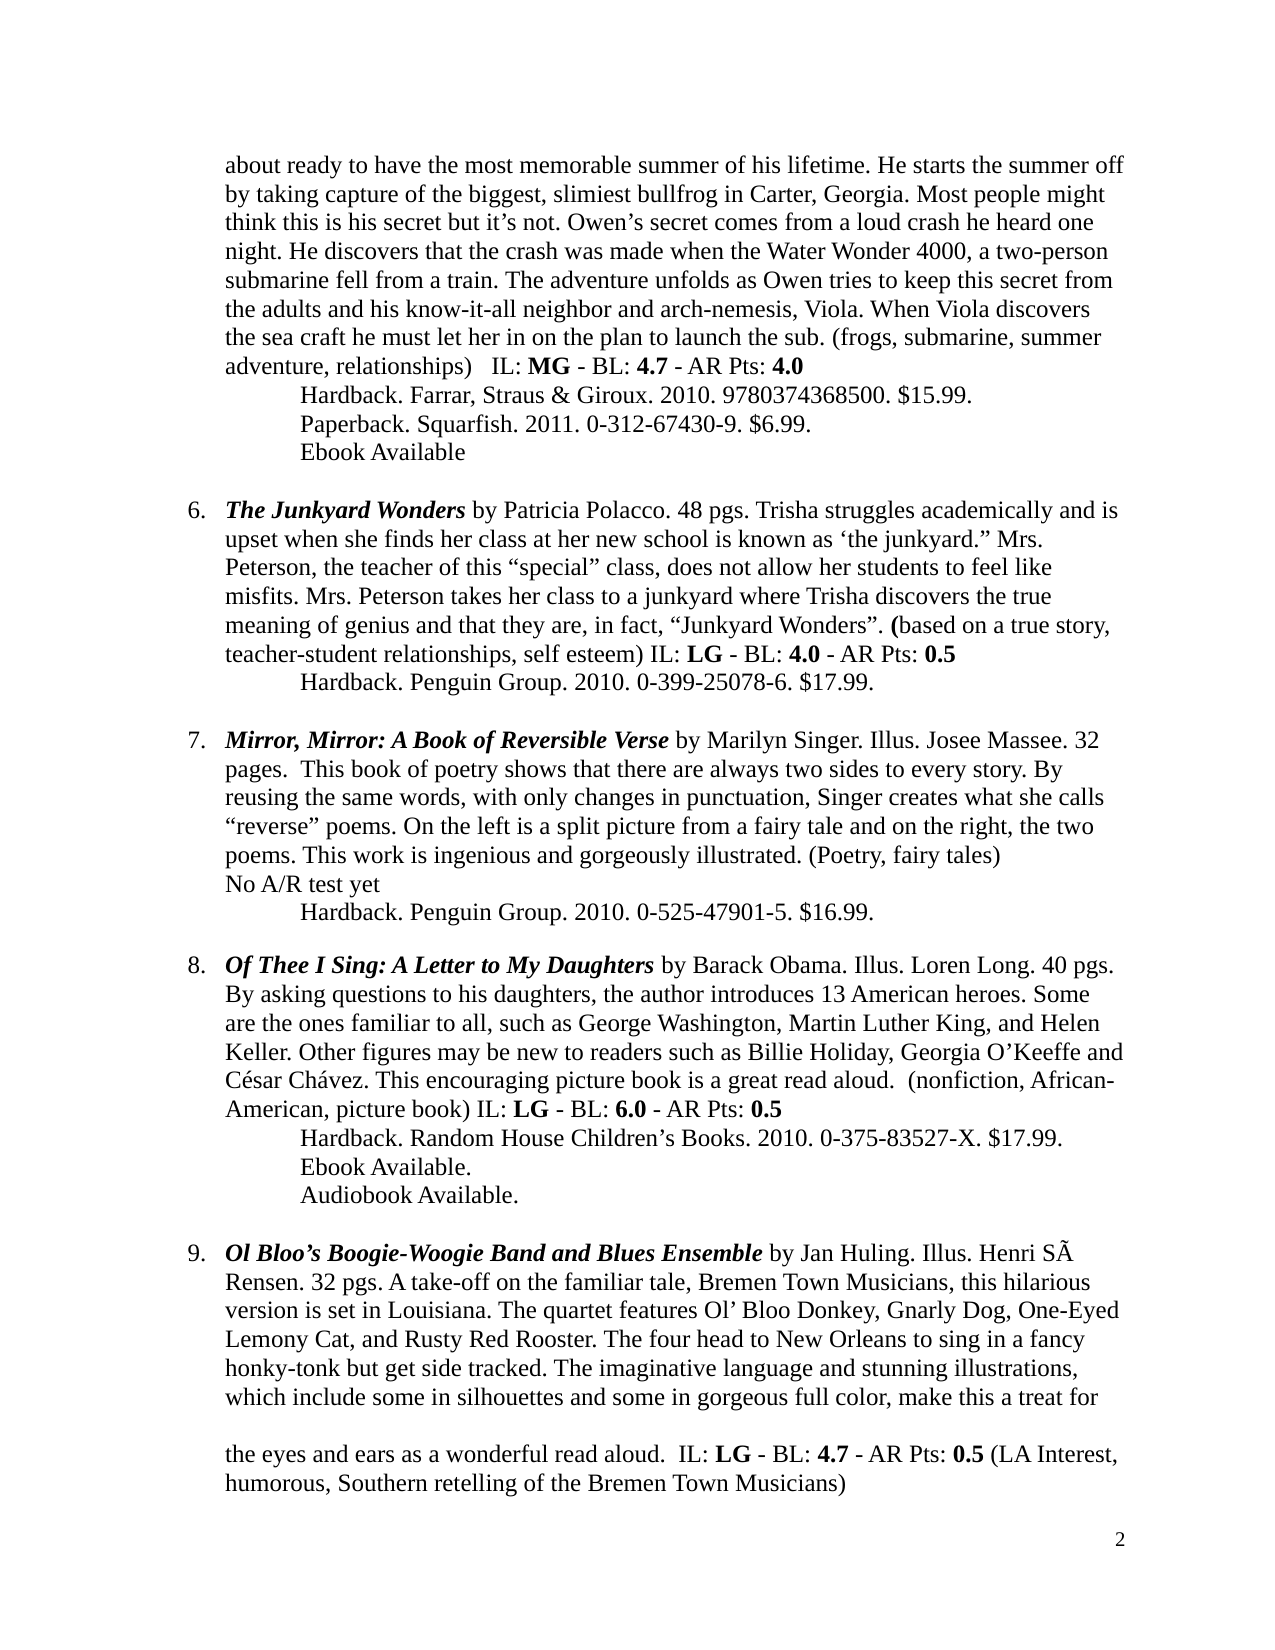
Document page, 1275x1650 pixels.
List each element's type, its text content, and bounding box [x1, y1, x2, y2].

text Audiobook Available. [225, 1180, 1125, 1209]
list Of Thee I Sing: A Letter to My Daughters by Barack Obama. Illus. Loren Long. 40 pgs. By asking questions to his daughters, the author introduces 13 American heroes. Some are the ones familiar to all, such as George Washington, Martin Luther King, and Helen Keller. Other figures may be new to readers such as Billie Holiday, Georgia O’Keeffe and César Chávez. This encouraging picture book is a great read aloud. (nonfiction, African-American, picture book) IL: LG - BL: 6.0 - AR Pts: 0.5 [187, 950, 1125, 1123]
list the eyes and ears as a wonderful read aloud. IL: LG - BL: 4.7 - AR Pts: 0.5 (LA Interest, humorous, Southern retelling of the Bremen Town Musicians) [225, 1439, 1125, 1497]
text Paperback. Squarfish. 2011. 0-312-67430-9. $6.99. [225, 409, 1125, 437]
text Hardback. Random House Children’s Books. 2010. 0-375-83527-X. $17.99. [225, 1123, 1125, 1152]
text Hardback. Farrar, Straus & Giroux. 2010. 9780374368500. $15.99. [225, 380, 1125, 409]
list Hardback. Penguin Group. 2010. 0-525-47901-5. $16.99. [225, 897, 1125, 926]
list No A/R test yet [225, 869, 1125, 897]
text Ebook Available [225, 437, 1125, 466]
text Hardback. Penguin Group. 2010. 0-399-25078-6. $17.99. [225, 667, 1125, 696]
list The Junkyard Wonders by Patricia Polacco. 48 pgs. Trisha struggles academically and is upset when she finds her class at her new school is known as ‘the junkyard.” Mrs. Peterson, the teacher of this “special” class, does not allow her students to feel like misfits. Mrs. Peterson takes her class to a junkyard where Trisha discovers the true meaning of genius and that they are, in fact, “Junkyard Wonders”. (based on a true story, teacher-student relationships, self esteem) IL: LG - BL: 4.0 - AR Pts: 0.5 [187, 495, 1125, 667]
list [187, 150, 1125, 380]
list Mirror, Mirror: A Book of Reversible Verse by Marilyn Singer. Illus. Josee Massee. 32 pages. This book of poetry shows that there are always two sides to every story. By reusing the same words, with only changes in punctuation, Singer creates what she calls “reverse” poems. On the left is a split picture from a fairy tale and on the right, the two poems. This work is ingenious and gorgeously illustrated. (Poetry, fairy tales) [187, 725, 1125, 869]
text Ebook Available. [225, 1152, 1125, 1180]
list Ol Bloo’s Boogie-Woogie Band and Blues Ensemble by Jan Huling. Illus. Henri SÃ Rensen. 32 pgs. A take-off on the familiar tale, Bremen Town Musicians, this hilarious version is set in Louisiana. The quartet features Ol’ Bloo Donkey, Gnarly Dog, One-Eyed Lemony Cat, and Rusty Red Rooster. The four head to New Orleans to sing in a fancy honky-tonk but get side tracked. The imaginative language and stunning illustrations, which include some in silhouettes and some in gorgeous full color, make this a treat for [187, 1238, 1125, 1410]
